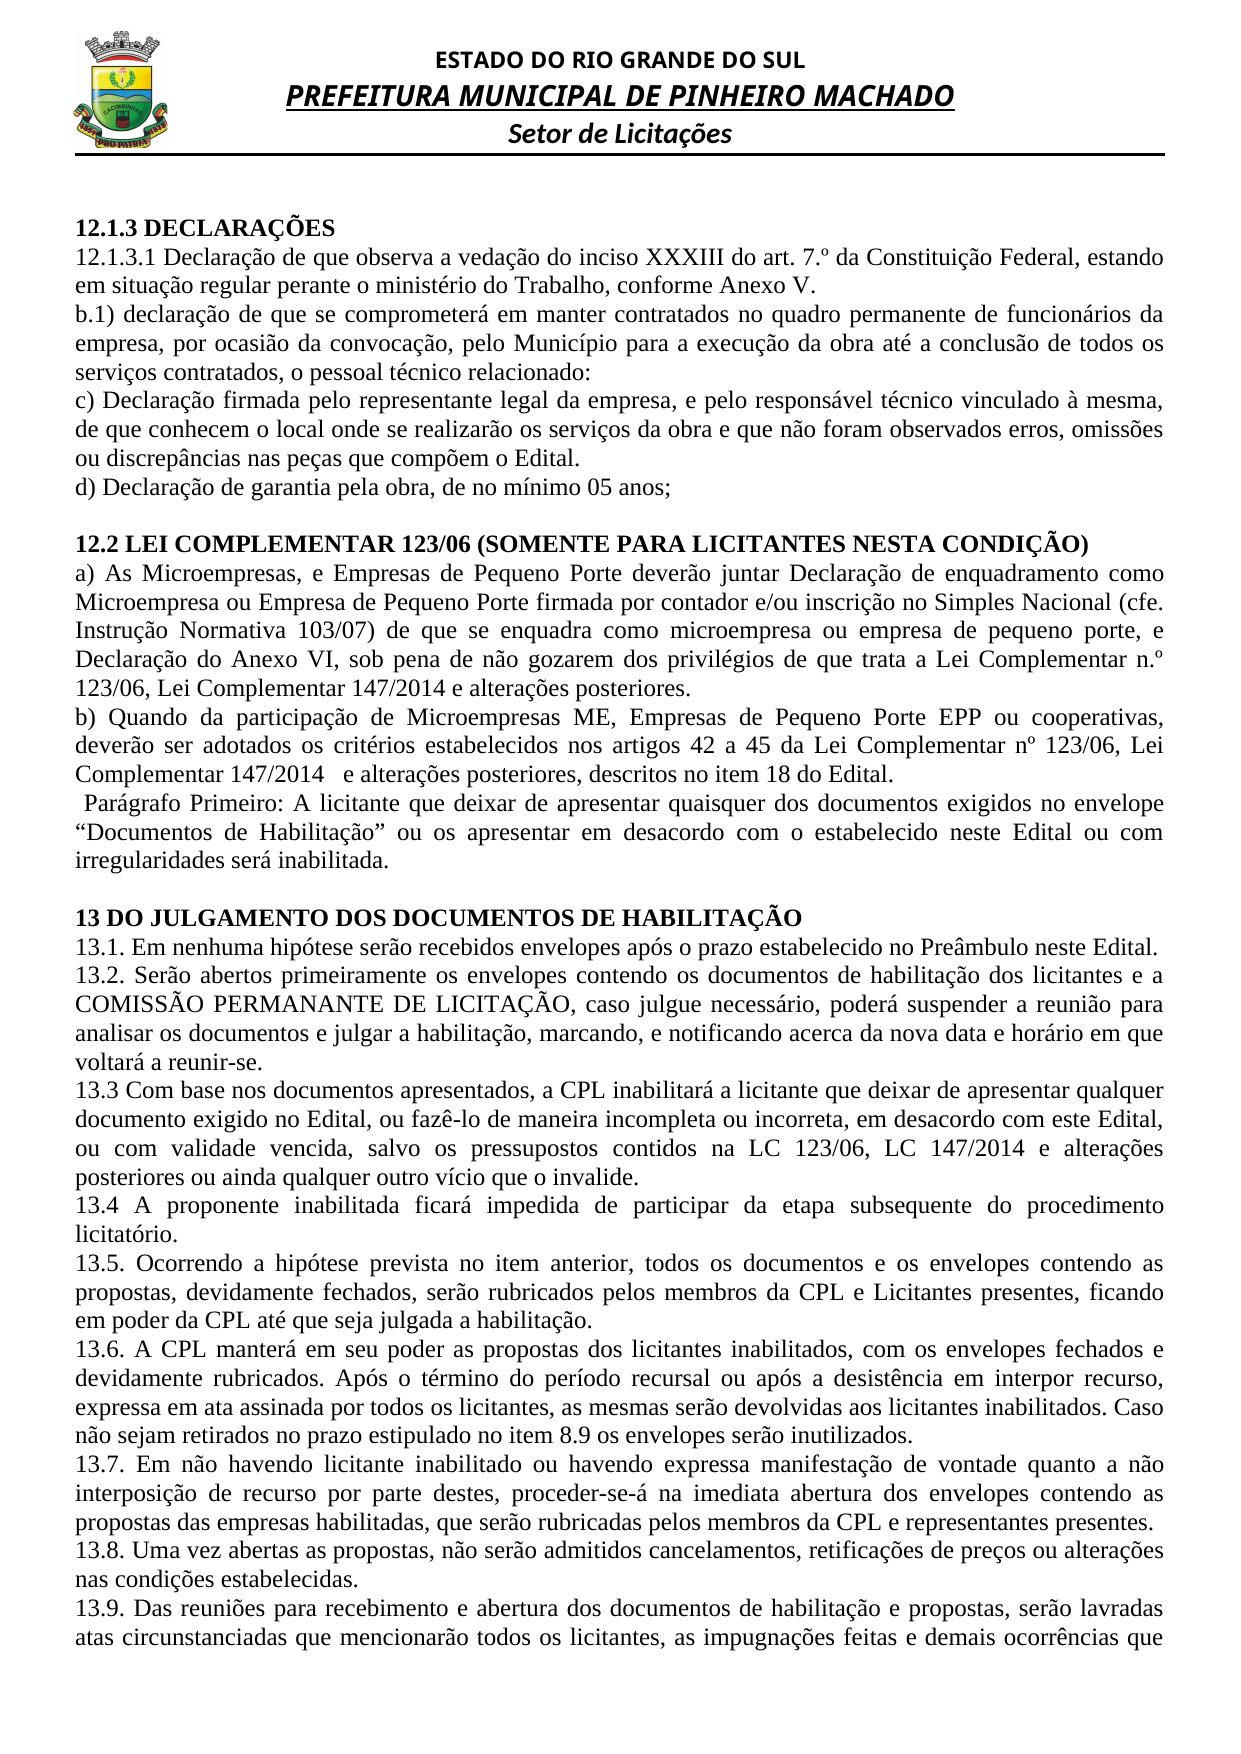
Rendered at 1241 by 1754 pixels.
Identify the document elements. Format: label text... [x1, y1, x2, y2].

text 12.2 LEI COMPLEMENTAR 123/06 (SOMENTE PARA LICITANTES NESTA CONDIÇÃO) [75, 529, 1165, 558]
text b) Quando da participação de Microempresas ME, Empresas de Pequeno Porte EPP ou cooperativas, deverão ser adotados os critérios estabelecidos nos artigos 42 a 45 da Lei Complementar nº 123/06, Lei Complementar 147/2014 e alterações posteriores, descritos no item 18 do Edital. [75, 702, 1165, 788]
text a) As Microempresas, e Empresas de Pequeno Porte deverão juntar Declaração de enquadramento como Microempresa ou Empresa de Pequeno Porte firmada por contador e/ou inscrição no Simples Nacional (cfe. Instrução Normativa 103/07) de que se enquadra como microempresa ou empresa de pequeno porte, e Declaração do Anexo VI, sob pena de não gozarem dos privilégios de que trata a Lei Complementar n.º 123/06, Lei Complementar 147/2014 e alterações posteriores. [75, 558, 1165, 702]
text 13.1. Em nenhuma hipótese serão recebidos envelopes após o prazo estabelecido no Preâmbulo neste Edital. [75, 932, 1165, 960]
text 13.3 Com base nos documentos apresentados, a CPL inabilitará a licitante que deixar de apresentar qualquer documento exigido no Edital, ou fazê-lo de maneira incompleta ou incorreta, em desacordo com este Edital, ou com validade vencida, salvo os pressupostos contidos na LC 123/06, LC 147/2014 e alterações posteriores ou ainda qualquer outro vício que o invalide. [75, 1075, 1165, 1190]
text c) Declaração firmada pelo representante legal da empresa, e pelo responsável técnico vinculado à mesma, de que conhecem o local onde se realizarão os serviços da obra e que não foram observados erros, omissões ou discrepâncias nas peças que compõem o Edital. [75, 385, 1165, 472]
text 12.1.3 DECLARAÇÕES [75, 213, 1165, 242]
text 13.4 A proponente inabilitada ficará impedida de participar da etapa subsequente do procedimento licitatório. [75, 1190, 1165, 1248]
text 13.2. Serão abertos primeiramente os envelopes contendo os documentos de habilitação dos licitantes e a COMISSÃO PERMANANTE DE LICITAÇÃO, caso julgue necessário, poderá suspender a reunião para analisar os documentos e julgar a habilitação, marcando, e notificando acerca da nova data e horário em que voltará a reunir-se. [75, 960, 1165, 1075]
text 13.5. Ocorrendo a hipótese prevista no item anterior, todos os documentos e os envelopes contendo as propostas, devidamente fechados, serão rubricados pelos membros da CPL e Licitantes presentes, ficando em poder da CPL até que seja julgada a habilitação. [75, 1248, 1165, 1334]
text 13.8. Uma vez abertas as propostas, não serão admitidos cancelamentos, retificações de preços ou alterações nas condições estabelecidas. [75, 1535, 1165, 1593]
text 13.6. A CPL manterá em seu poder as propostas dos licitantes inabilitados, com os envelopes fechados e devidamente rubricados. Após o término do período recursal ou após a desistência em interpor recurso, expressa em ata assinada por todos os licitantes, as mesmas serão devolvidas aos licitantes inabilitados. Caso não sejam retirados no prazo estipulado no item 8.9 os envelopes serão inutilizados. [75, 1334, 1165, 1449]
text Parágrafo Primeiro: A licitante que deixar de apresentar quaisquer dos documentos exigidos no envelope “Documentos de Habilitação” ou os apresentar em desacordo com o estabelecido neste Edital ou com irregularidades será inabilitada. [75, 788, 1165, 874]
text 13 DO JULGAMENTO DOS DOCUMENTOS DE HABILITAÇÃO [75, 903, 1165, 932]
text d) Declaração de garantia pela obra, de no mínimo 05 anos; [75, 472, 1165, 500]
text b.1) declaração de que se comprometerá em manter contratados no quadro permanente de funcionários da empresa, por ocasião da convocação, pelo Município para a execução da obra até a conclusão de todos os serviços contratados, o pessoal técnico relacionado: [75, 299, 1165, 385]
text 13.7. Em não havendo licitante inabilitado ou havendo expressa manifestação de vontade quanto a não interposição de recurso por parte destes, proceder-se-á na imediata abertura dos envelopes contendo as propostas das empresas habilitadas, que serão rubricadas pelos membros da CPL e representantes presentes. [75, 1449, 1165, 1535]
text 12.1.3.1 Declaração de que observa a vedação do inciso XXXIII do art. 7.º da Constituição Federal, estando em situação regular perante o ministério do Trabalho, conforme Anexo V. [75, 242, 1165, 299]
picture [73, 31, 168, 148]
